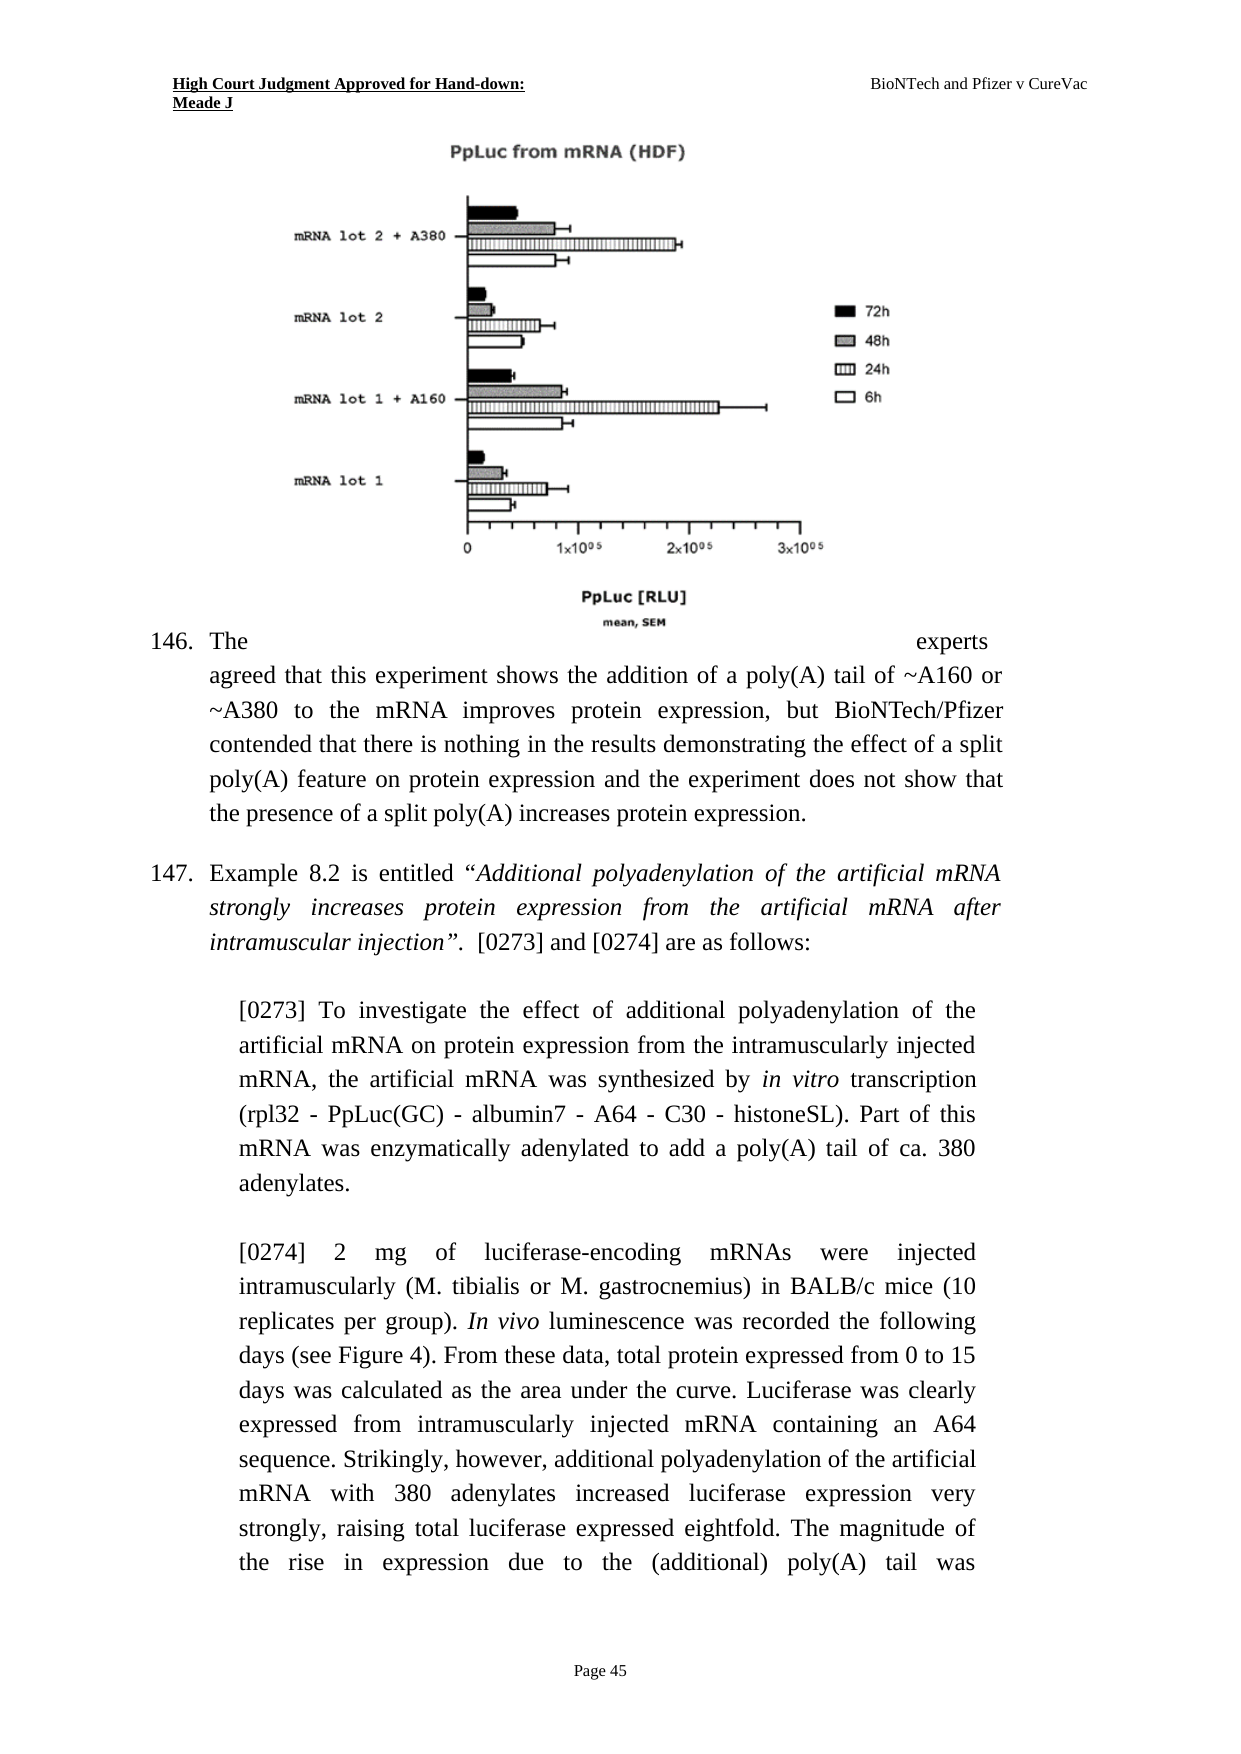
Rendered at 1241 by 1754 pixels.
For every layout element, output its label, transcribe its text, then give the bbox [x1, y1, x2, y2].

text Example 8.2 is entitled “Additional polyadenylation of the artificial mRNA strongly increases protein expression from the artificial mRNA after intramuscular injection”. [0273] and [0274] are as follows: [150, 858, 1004, 955]
picture [284, 132, 897, 642]
text The experts agreed that this experiment shows the addition of a poly(A) tail of ~A160 or ~A380 to the mRNA improves protein expression, but BioNTech/Pfizer contended that there is nothing in the results demonstrating the effect of a split poly(A) feature on protein expression and the experiment does not show that the presence of a split poly(A) increases protein expression. [150, 626, 1004, 827]
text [239, 1237, 977, 1576]
text [0273] To investigate the effect of additional polyadenylation of the artificial mRNA on protein expression from the intramuscularly injected mRNA, the artificial mRNA was synthesized by in vitro transcription (rpl32 - PpLuc(GC) - albumin7 - A64 - C30 - histoneSL). Part of this mRNA was enzymatically adenylated to add a poly(A) tail of ca. 380 adenylates. [239, 996, 977, 1197]
